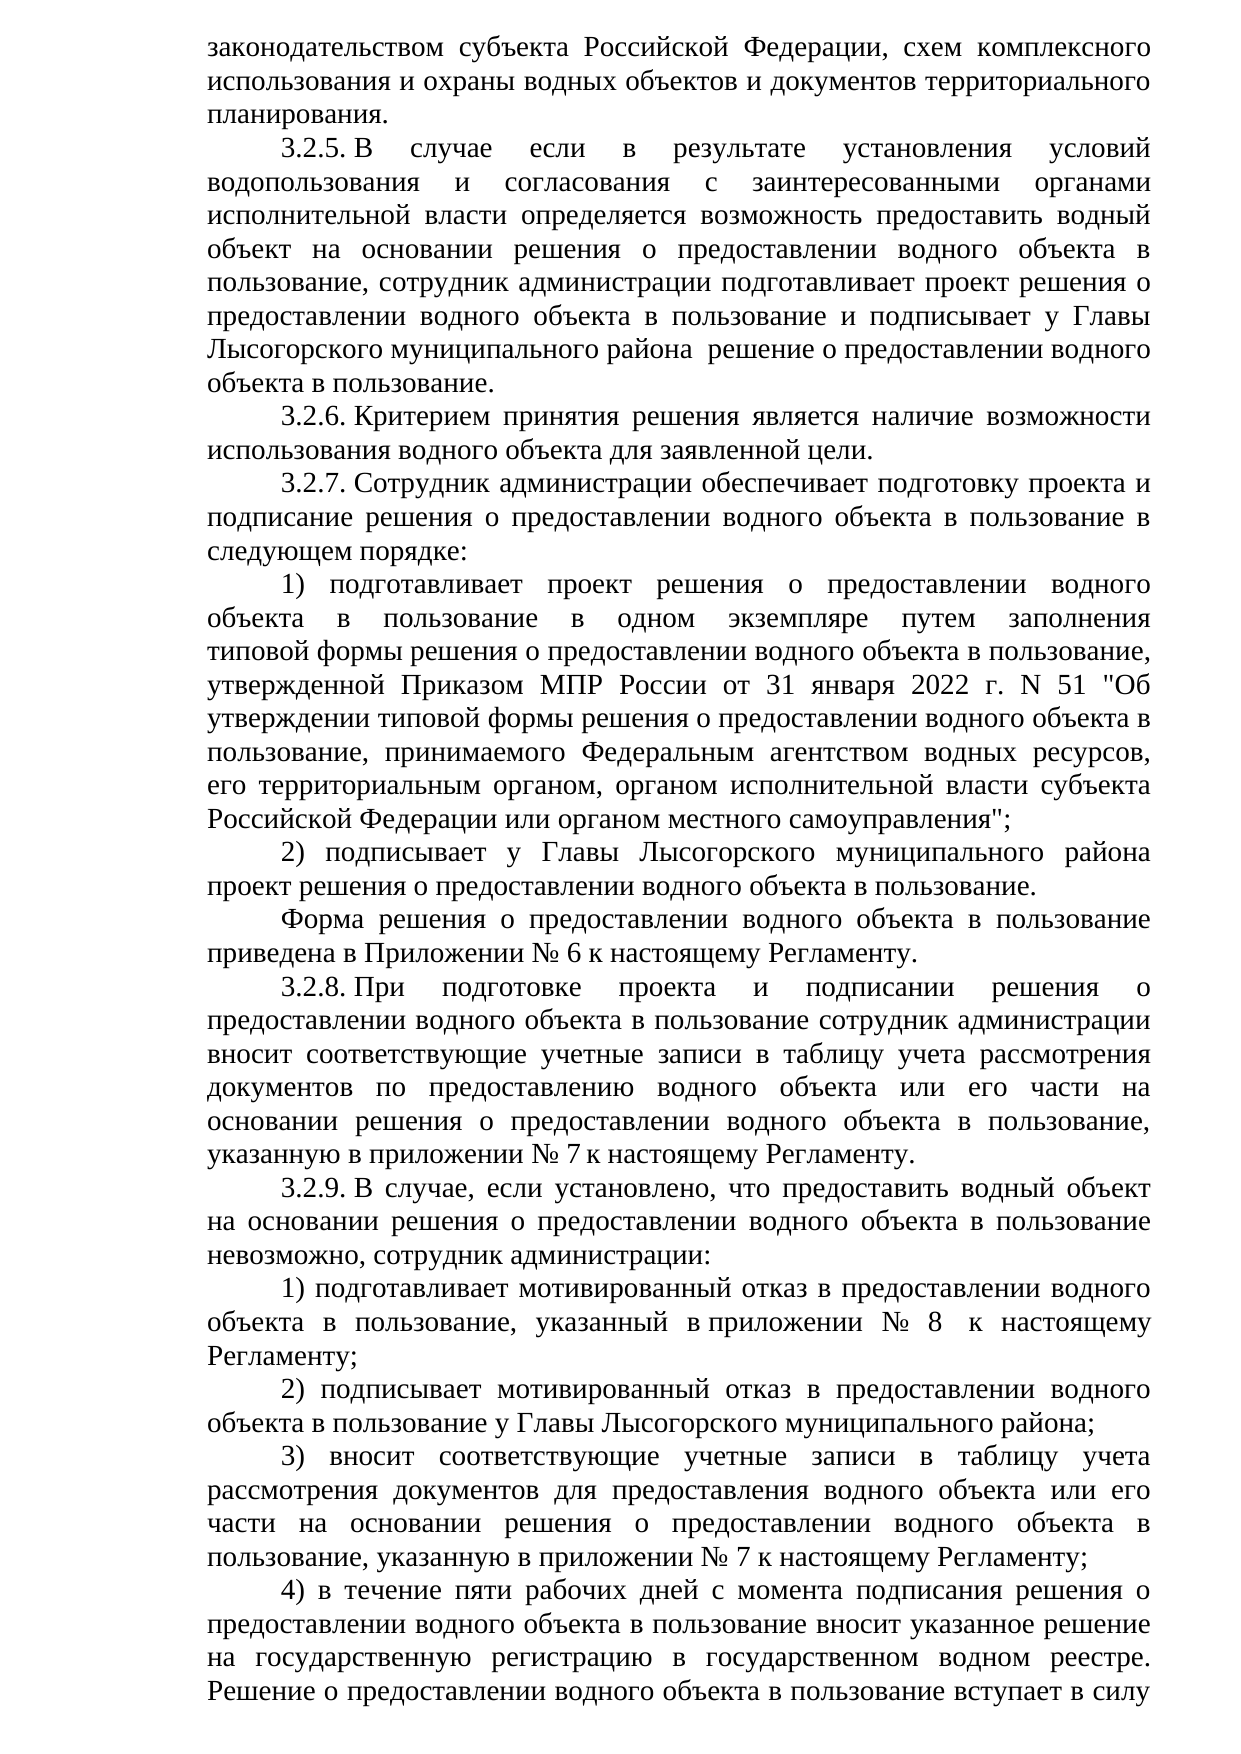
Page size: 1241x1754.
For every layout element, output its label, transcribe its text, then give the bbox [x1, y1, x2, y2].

text 3.2.7. Сотрудник администрации обеспечивает подготовку проекта и подписание решения о предоставлении водного объекта в пользование в следующем порядке: [207, 466, 1152, 566]
text Форма решения о предоставлении водного объекта в пользование приведена в Приложении № 6 к настоящему Регламенту. [207, 902, 1152, 969]
text 3.2.9. В случае, если установлено, что предоставить водный объект на основании решения о предоставлении водного объекта в пользование невозможно, сотрудник администрации: [207, 1170, 1152, 1271]
text 1) подготавливает проект решения о предоставлении водного объекта в пользование в одном экземпляре путем заполнения типовой формы решения о предоставлении водного объекта в пользование, утвержденной Приказом МПР России от 31 января 2022 г. N 51 "Об утверждении типовой формы решения о предоставлении водного объекта в пользование, принимаемого Федеральным агентством водных ресурсов, его территориальным органом, органом исполнительной власти субъекта Российской Федерации или органом местного самоуправления"; [207, 566, 1152, 834]
text 2) подписывает мотивированный отказ в предоставлении водного объекта в пользование у Главы Лысогорского муниципального района; [207, 1371, 1152, 1438]
text 2) подписывает у Главы Лысогорского муниципального района проект решения о предоставлении водного объекта в пользование. [207, 834, 1152, 902]
text 1) подготавливает мотивированный отказ в предоставлении водного объекта в пользование, указанный в приложении № 8 к настоящему Регламенту; [207, 1271, 1152, 1371]
text 3.2.6. Критерием принятия решения является наличие возможности использования водного объекта для заявленной цели. [207, 398, 1152, 466]
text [207, 1572, 1152, 1707]
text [207, 29, 1152, 130]
text 3.2.8. При подготовке проекта и подписании решения о предоставлении водного объекта в пользование сотрудник администрации вносит соответствующие учетные записи в таблицу учета рассмотрения документов по предоставлению водного объекта или его части на основании решения о предоставлении водного объекта в пользование, указанную в приложении № 7 к настоящему Регламенту. [207, 969, 1152, 1170]
text 3.2.5. В случае если в результате установления условий водопользования и согласования с заинтересованными органами исполнительной власти определяется возможность предоставить водный объект на основании решения о предоставлении водного объекта в пользование, сотрудник администрации подготавливает проект решения о предоставлении водного объекта в пользование и подписывает у Главы Лысогорского муниципального района решение о предоставлении водного объекта в пользование. [207, 130, 1152, 398]
text 3) вносит соответствующие учетные записи в таблицу учета рассмотрения документов для предоставления водного объекта или его части на основании решения о предоставлении водного объекта в пользование, указанную в приложении № 7 к настоящему Регламенту; [207, 1438, 1152, 1572]
